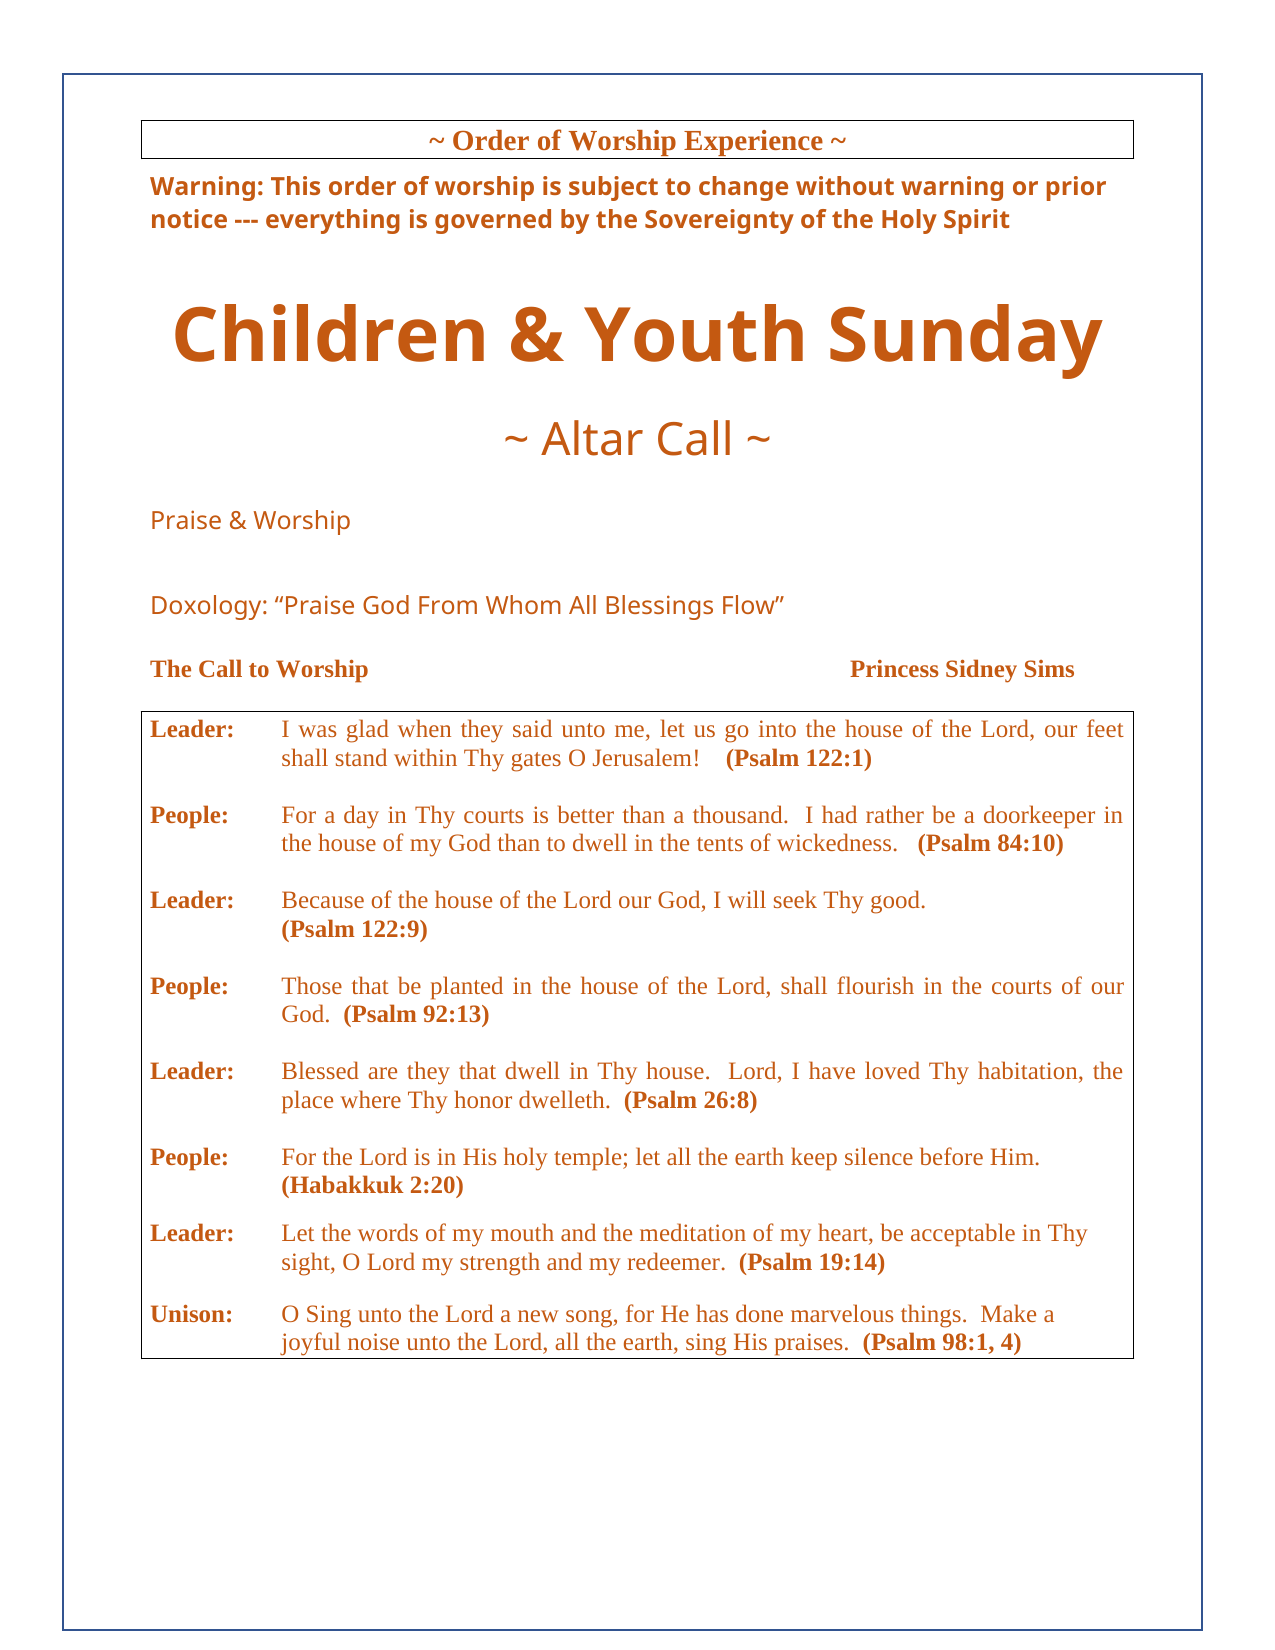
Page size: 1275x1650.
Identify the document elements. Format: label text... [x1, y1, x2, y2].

text The Call to Worship Princess Sidney Sims [150, 654, 1125, 683]
text ~ Order of Worship Experience ~ [142, 121, 1133, 158]
text Leader: Let the words of my mouth and the meditation of my heart, be acceptable in Thy sight, O Lord my strength and my redeemer. (Psalm 19:14) [150, 1218, 1125, 1276]
text Praise & Worship [150, 503, 1125, 537]
text Leader: Blessed are they that dwell in Thy house. Lord, I have loved Thy habitation, the place where Thy honor dwelleth. (Psalm 26:8) [150, 1056, 1125, 1114]
text Unison: O Sing unto the Lord a new song, for He has done marvelous things. Make a [150, 1299, 1125, 1324]
text People: For a day in Thy courts is better than a thousand. I had rather be a doorkeeper in the house of my God than to dwell in the tents of wickedness. (Psalm 84:10) [150, 800, 1125, 857]
text (Habakkuk 2:20) [150, 1171, 1125, 1199]
text ~ Altar Call ~ [150, 407, 1125, 469]
text (Psalm 122:9) [150, 914, 1125, 943]
text People: Those that be planted in the house of the Lord, shall flourish in the courts of our God. (Psalm 92:13) [150, 971, 1125, 1028]
text joyful noise unto the Lord, all the earth, sing His praises. (Psalm 98:1, 4) [142, 1324, 1133, 1358]
text Warning: This order of worship is subject to change without warning or prior notice --- everything is governed by the Sovereignty of the Holy Spirit [150, 168, 1125, 236]
text Leader: Because of the house of the Lord our God, I will seek Thy good. [150, 885, 1125, 914]
text Leader: I was glad when they said unto me, let us go into the house of the Lord, our feet shall stand within Thy gates O Jerusalem! (Psalm 122:1) [142, 712, 1133, 772]
text Doxology: “Praise God From Whom All Blessings Flow” [150, 588, 1125, 622]
text Children & Youth Sunday [150, 282, 1125, 384]
text People: For the Lord is in His holy temple; let all the earth keep silence before Him. [150, 1142, 1125, 1171]
